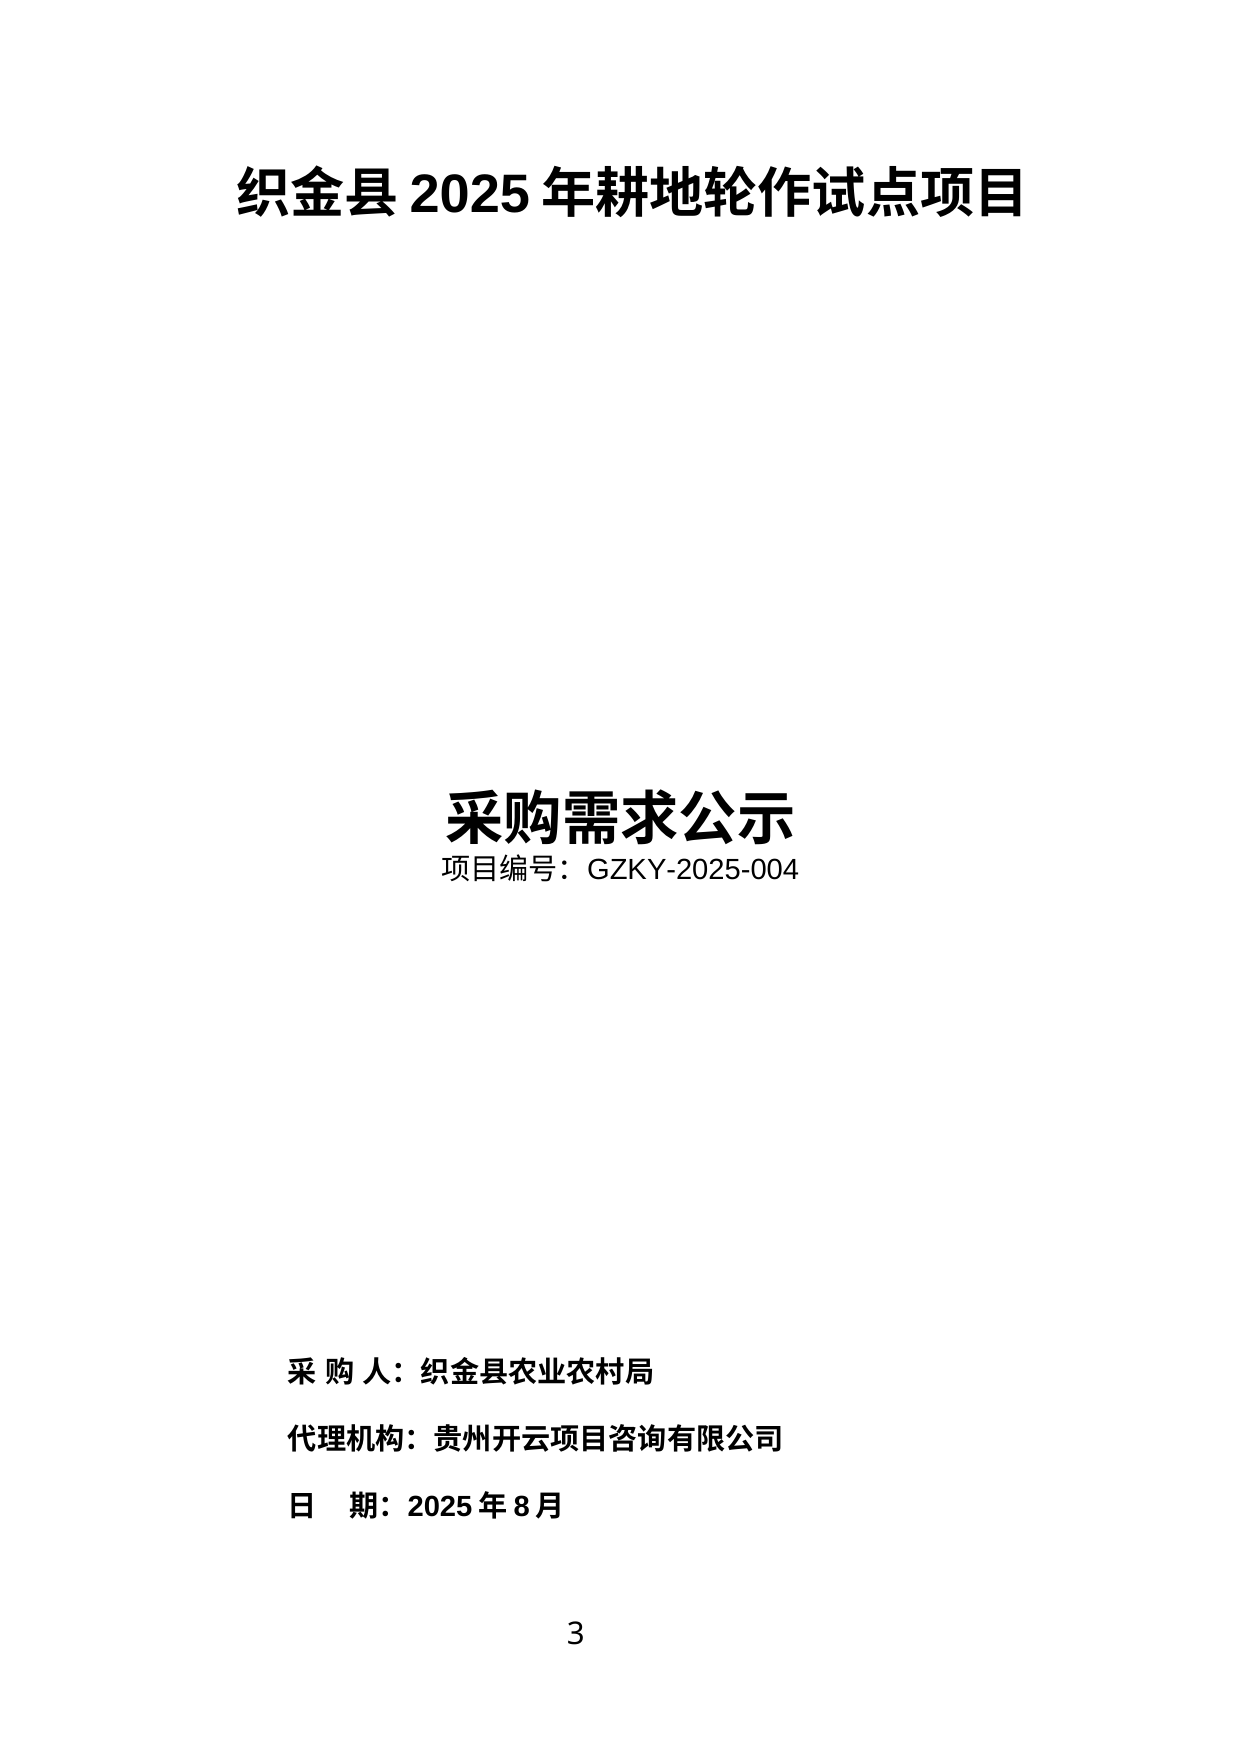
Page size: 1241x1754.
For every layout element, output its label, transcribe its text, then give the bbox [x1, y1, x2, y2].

text 代理机构：贵州开云项目咨询有限公司 [112, 1422, 1128, 1456]
text 项目编号：GZKY-2025-004 [112, 852, 1128, 886]
text 采 购 人：织金县农业农村局 [112, 1355, 1128, 1389]
text 日 期：2025年8月 [112, 1489, 1128, 1523]
text 采购需求公示 [112, 785, 1128, 852]
text 织金县2025年耕地轮作试点项目 [112, 162, 1128, 224]
